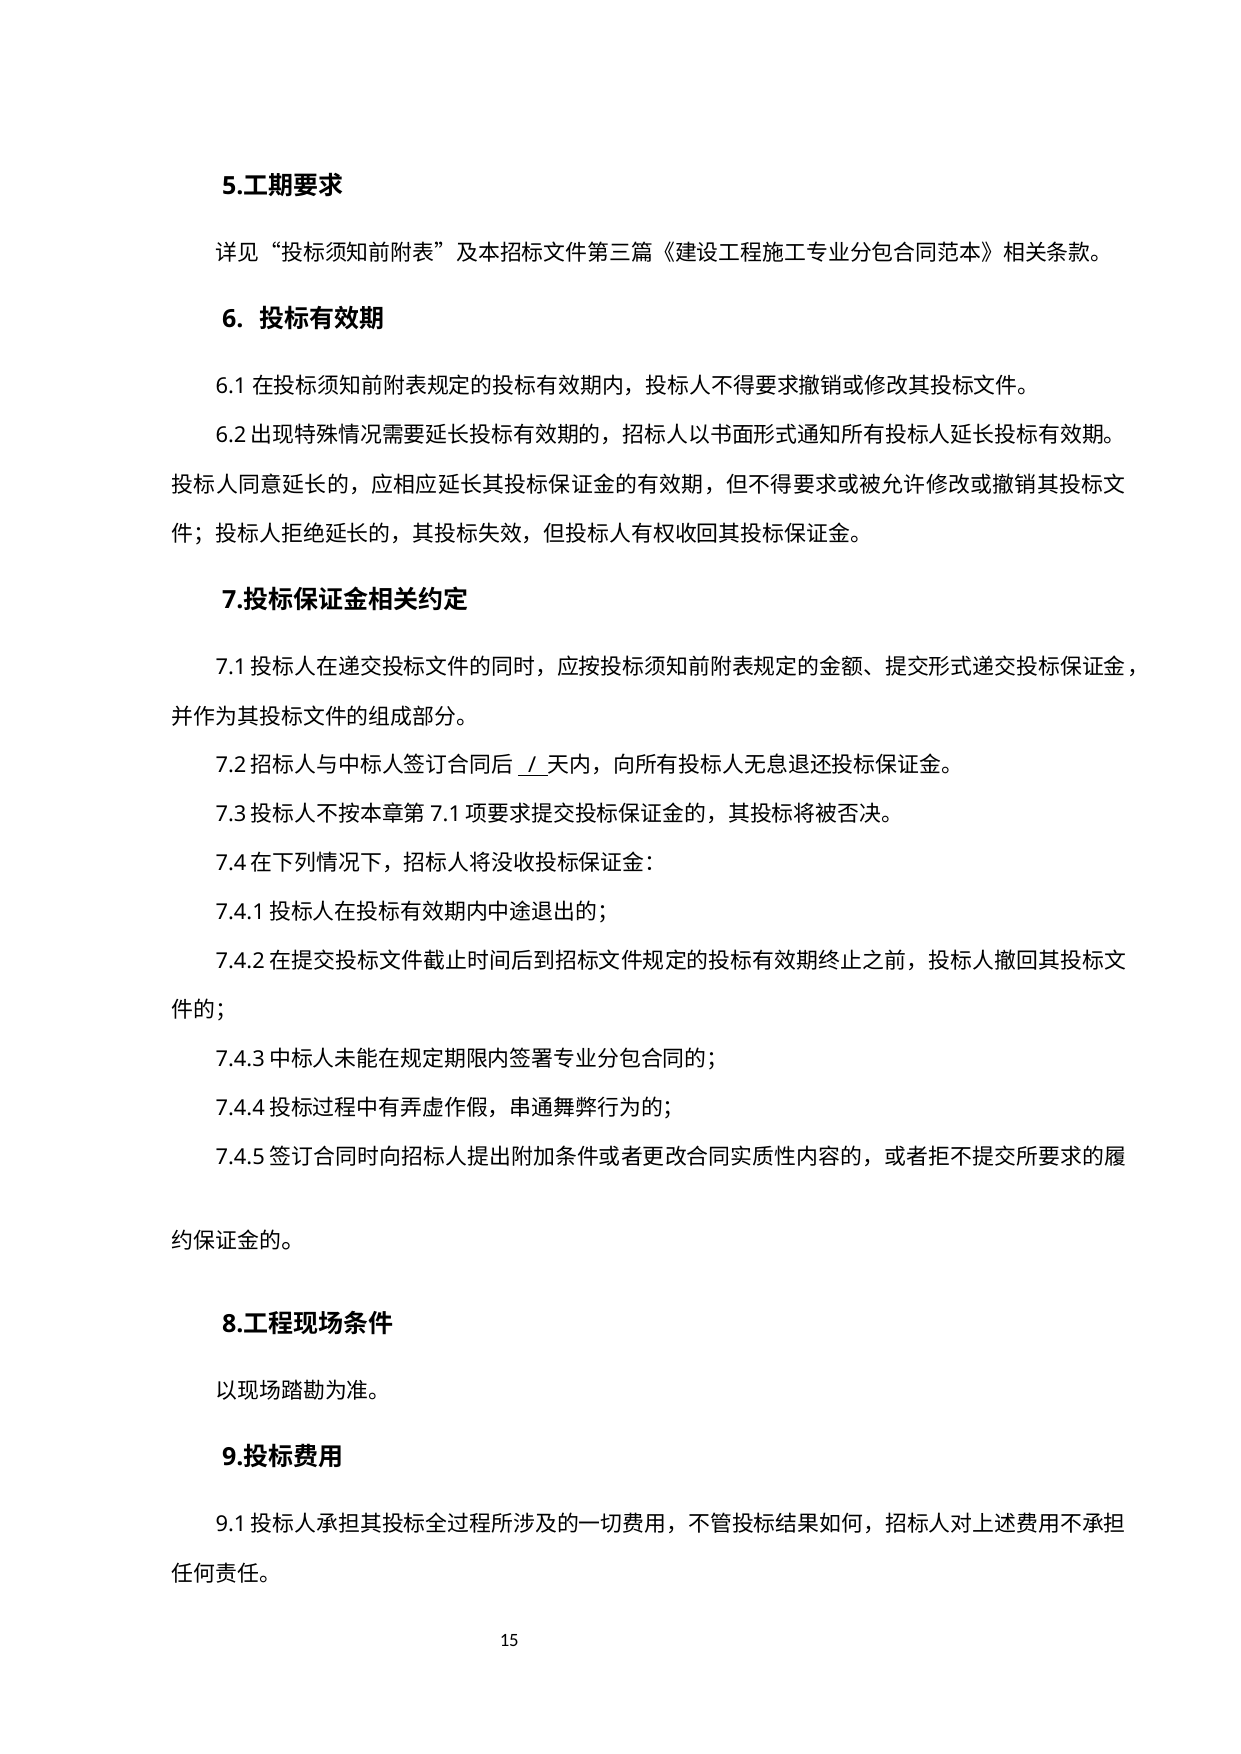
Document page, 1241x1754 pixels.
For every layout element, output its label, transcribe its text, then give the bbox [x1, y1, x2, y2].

text 8.工程现场条件 [172, 1288, 1128, 1354]
text 9.投标费用 [172, 1422, 1128, 1488]
text 6.1 在投标须知前附表规定的投标有效期内，投标人不得要求撤销或修改其投标文件。 [172, 368, 1128, 401]
text 7.投标保证金相关约定 [172, 564, 1128, 630]
text 7.4.2在提交投标文件截止时间后到招标文件规定的投标有效期终止之前，投标人撤回其投标文件的； [172, 942, 1128, 1025]
list 投标有效期 [172, 283, 1128, 349]
text 7.4.1投标人在投标有效期内中途退出的； [172, 893, 1128, 926]
text 9.1投标人承担其投标全过程所涉及的一切费用，不管投标结果如何，招标人对上述费用不承担任何责任。 [172, 1506, 1128, 1588]
text 7.2招标人与中标人签订合同后 / 天内，向所有投标人无息退还投标保证金。 [172, 747, 1128, 780]
text 7.4.5签订合同时向招标人提出附加条件或者更改合同实质性内容的，或者拒不提交所要求的履约保证金的。 [172, 1138, 1128, 1270]
text 5.工期要求 [172, 151, 1128, 217]
text 以现场踏勘为准。 [172, 1373, 1128, 1406]
text 7.4.4投标过程中有弄虚作假，串通舞弊行为的； [172, 1089, 1128, 1122]
text 7.4.3中标人未能在规定期限内签署专业分包合同的； [172, 1041, 1128, 1074]
text 7.3投标人不按本章第7.1项要求提交投标保证金的，其投标将被否决。 [172, 796, 1128, 829]
text 7.4在下列情况下，招标人将没收投标保证金： [172, 844, 1128, 878]
text 7.1投标人在递交投标文件的同时，应按投标须知前附表规定的金额、提交形式递交投标保证金，并作为其投标文件的组成部分。 [172, 648, 1128, 731]
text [172, 235, 1128, 268]
text 6.2出现特殊情况需要延长投标有效期的，招标人以书面形式通知所有投标人延长投标有效期。投标人同意延长的，应相应延长其投标保证金的有效期，但不得要求或被允许修改或撤销其投标文件；投标人拒绝延长的，其投标失效，但投标人有权收回其投标保证金。 [172, 417, 1128, 548]
